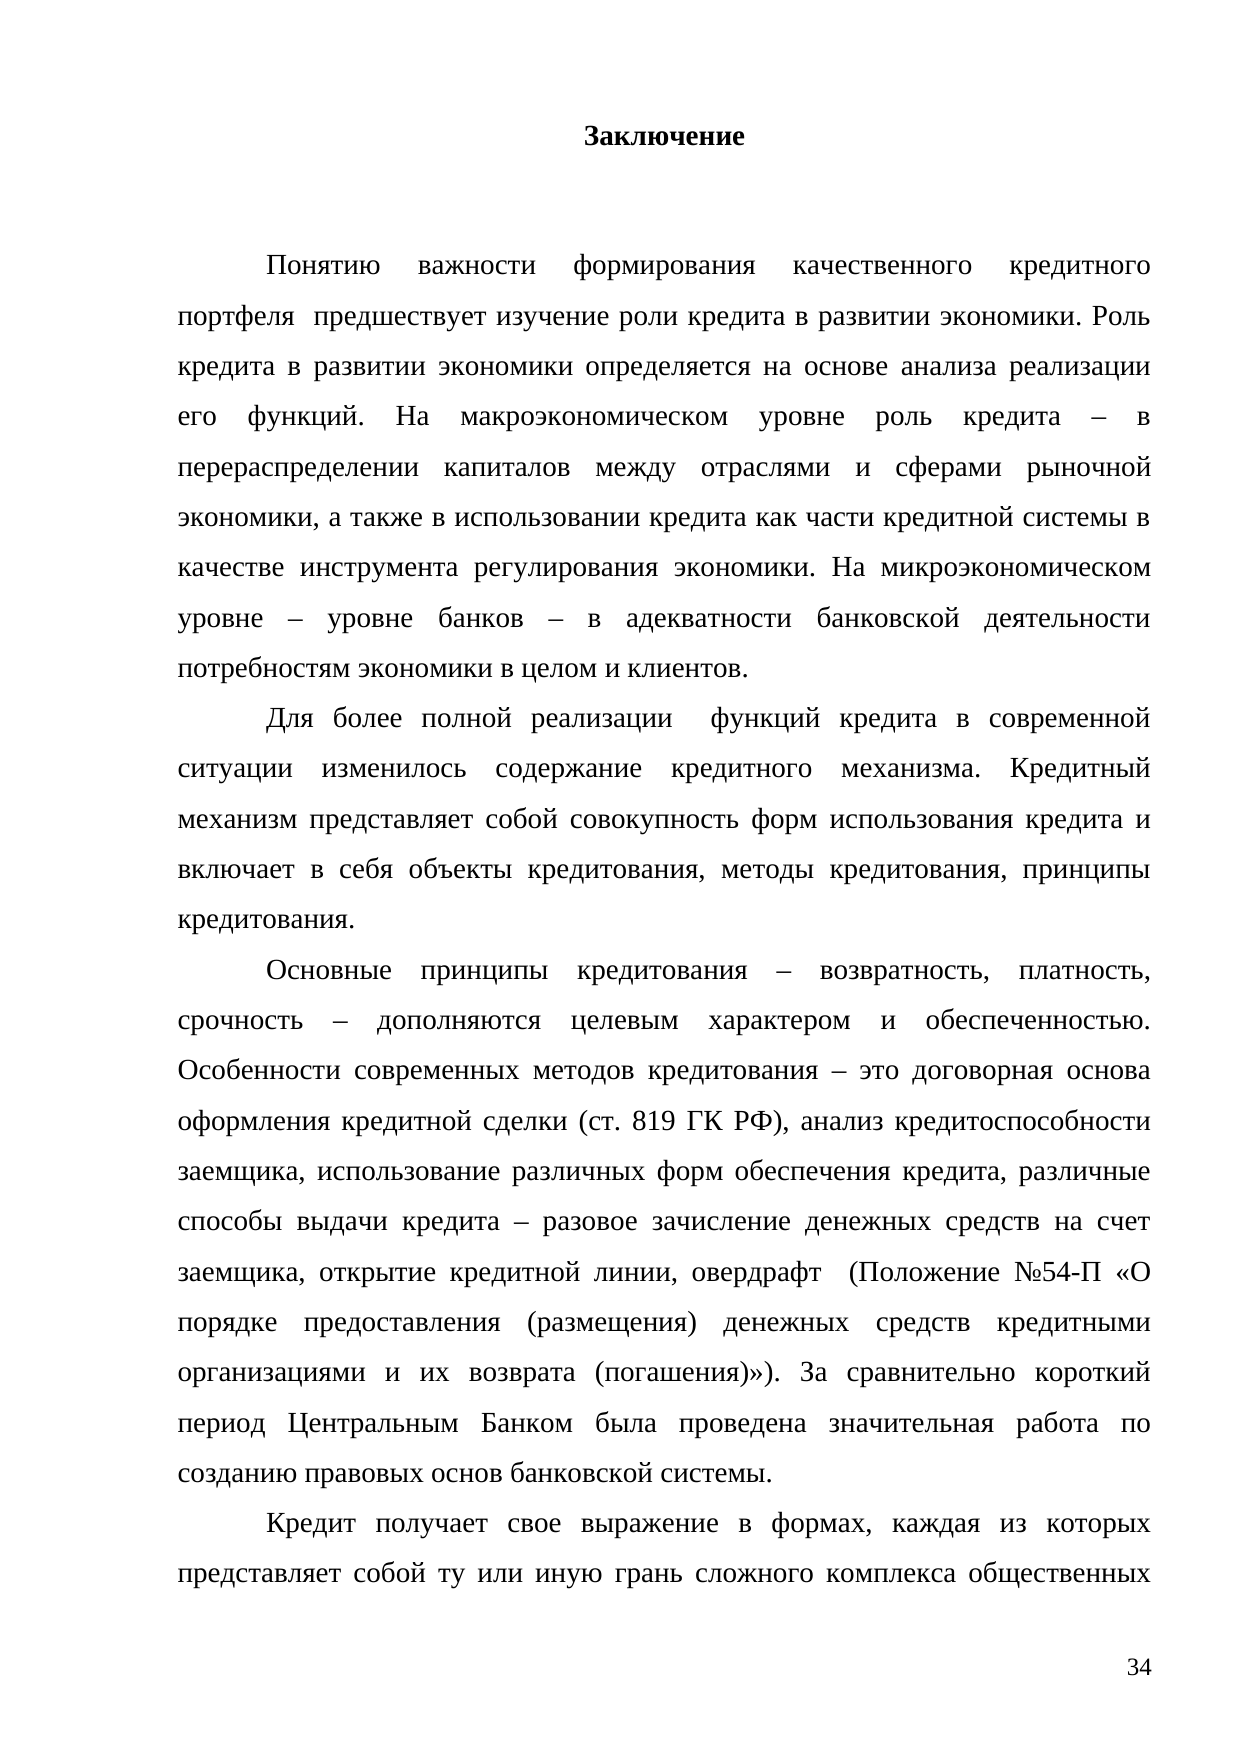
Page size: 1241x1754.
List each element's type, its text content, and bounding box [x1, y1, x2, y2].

text Понятию важности формирования качественного кредитного портфеля предшествует изучение роли кредита в развитии экономики. Роль кредита в развитии экономики определяется на основе анализа реализации его функций. На макроэкономическом уровне роль кредита – в перераспределении капиталов между отраслями и сферами рыночной экономики, а также в использовании кредита как части кредитной системы в качестве инструмента регулирования экономики. На микроэкономическом уровне – уровне банков – в адекватности банковской деятельности потребностям экономики в целом и клиентов. [177, 247, 1152, 683]
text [177, 1505, 1152, 1589]
subtitle Заключение [177, 118, 1152, 152]
text Основные принципы кредитования – возвратность, платность, срочность – дополняются целевым характером и обеспеченностью. Особенности современных методов кредитования – это договорная основа оформления кредитной сделки (ст. 819 ГК РФ), анализ кредитоспособности заемщика, использование различных форм обеспечения кредита, различные способы выдачи кредита – разовое зачисление денежных средств на счет заемщика, открытие кредитной линии, овердрафт (Положение №54-П «О порядке предоставления (размещения) денежных средств кредитными организациями и их возврата (погашения)»). За сравнительно короткий период Центральным Банком была проведена значительная работа по созданию правовых основ банковской системы. [177, 952, 1152, 1488]
text Для более полной реализации функций кредита в современной ситуации изменилось содержание кредитного механизма. Кредитный механизм представляет собой совокупность форм использования кредита и включает в себя объекты кредитования, методы кредитования, принципы кредитования. [177, 700, 1152, 935]
